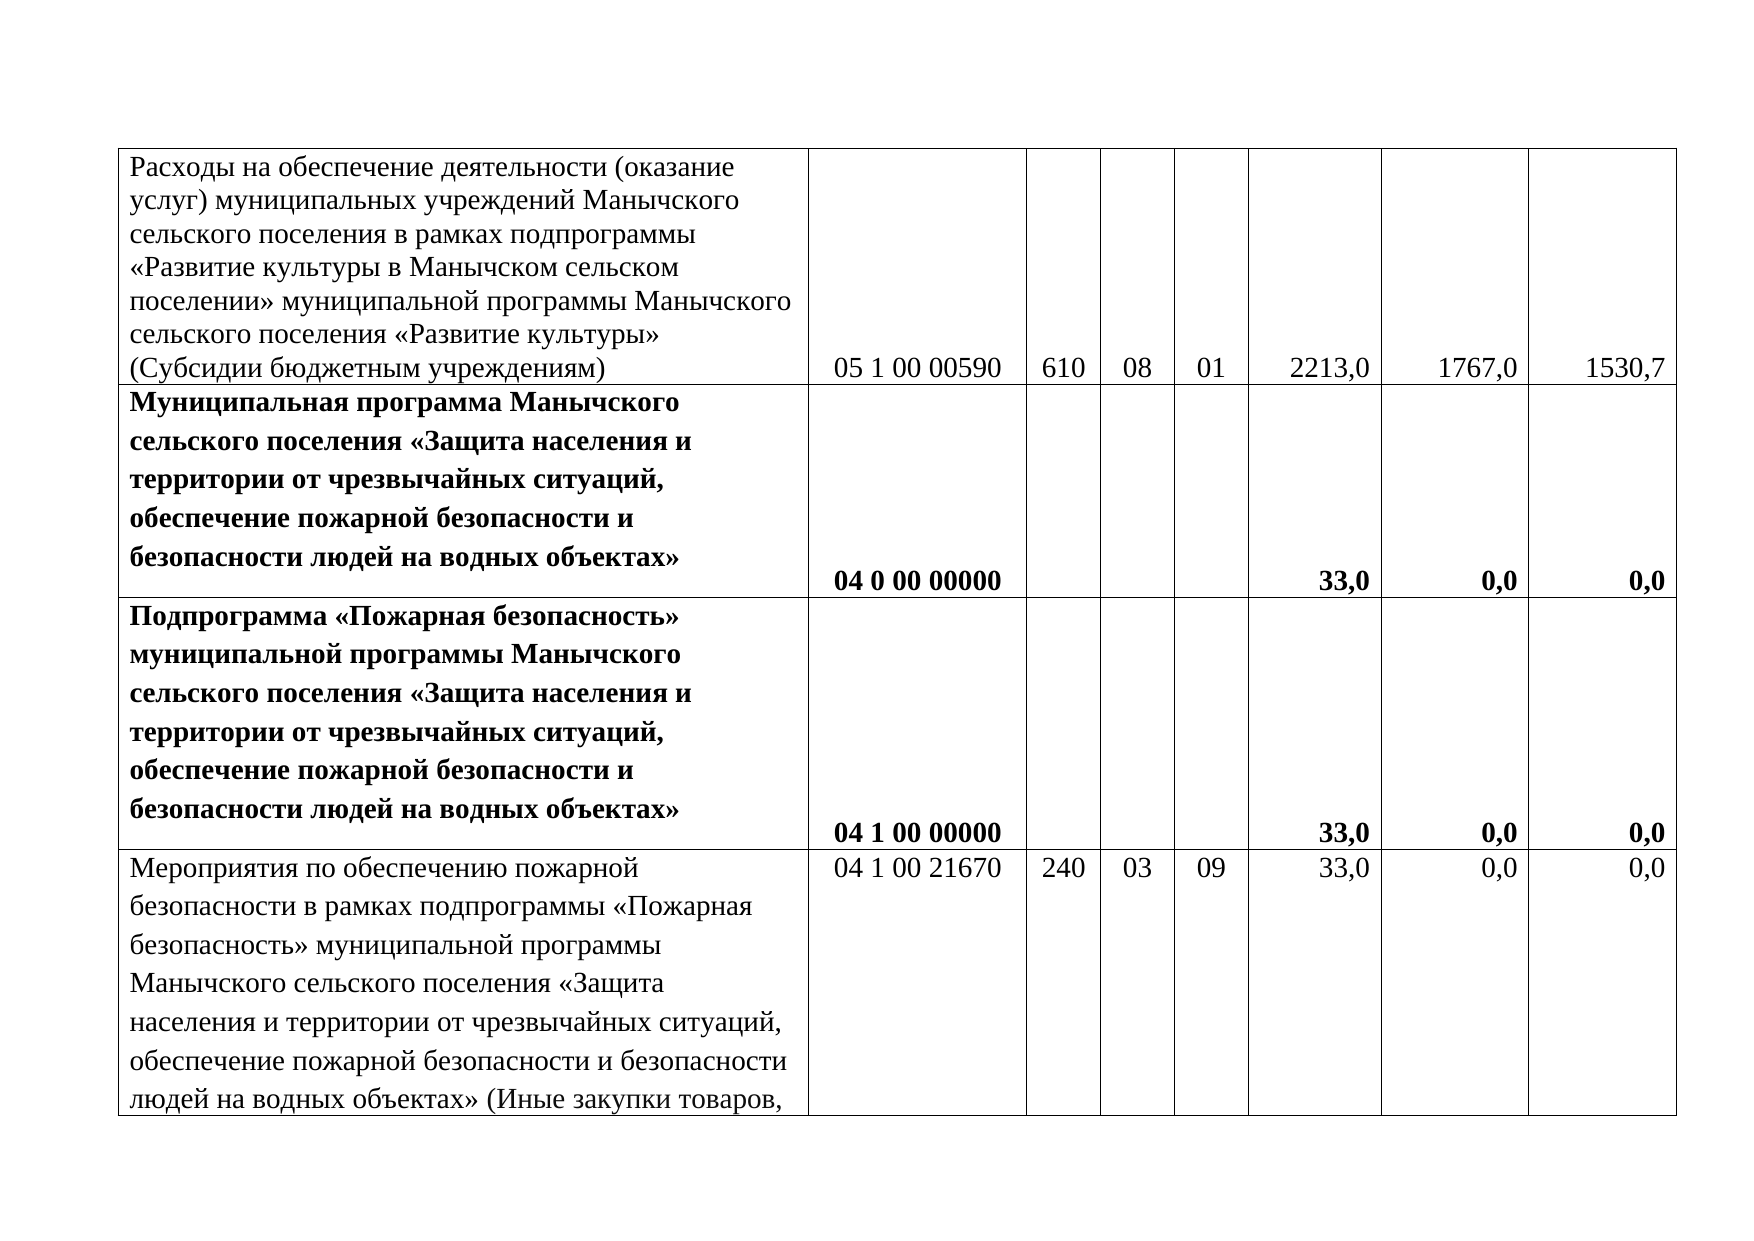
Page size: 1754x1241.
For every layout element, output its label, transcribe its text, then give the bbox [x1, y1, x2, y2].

table_cell 240 [1027, 850, 1100, 1115]
table_cell Муниципальная программа Манычского сельского поселения «Защита населения и территории от чрезвычайных ситуаций, обеспечение пожарной безопасности и безопасности людей на водных объектах» [119, 385, 808, 597]
table_cell Расходы на обеспечение деятельности (оказание услуг) муниципальных учреждений Манычского сельского поселения в рамках подпрограммы «Развитие культуры в Манычском сельском поселении» муниципальной программы Манычского сельского поселения «Развитие культуры» (Субсидии бюджетным учреждениям) [119, 149, 808, 383]
table_cell 09 [1175, 850, 1248, 1115]
table_cell 2213,0 [1249, 149, 1381, 383]
table_cell [1027, 385, 1100, 597]
table_cell [1101, 598, 1174, 849]
table_cell 05 1 00 00590 [809, 149, 1026, 383]
table_cell 04 1 00 00000 [809, 598, 1026, 849]
table_cell [1175, 598, 1248, 849]
table_cell 08 [1101, 149, 1174, 383]
table_cell 33,0 [1249, 850, 1381, 1115]
table_cell [1175, 385, 1248, 597]
table_cell 33,0 [1249, 385, 1381, 597]
table_cell 03 [1101, 850, 1174, 1115]
table_cell 0,0 [1529, 385, 1676, 597]
table_cell 33,0 [1249, 598, 1381, 849]
table_cell Подпрограмма «Пожарная безопасность» муниципальной программы Манычского сельского поселения «Защита населения и территории от чрезвычайных ситуаций, обеспечение пожарной безопасности и безопасности людей на водных объектах» [119, 598, 808, 849]
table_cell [119, 850, 808, 1115]
table_cell 04 1 00 21670 [809, 850, 1026, 1115]
table_cell [1101, 385, 1174, 597]
table_cell 01 [1175, 149, 1248, 383]
table_cell 0,0 [1382, 598, 1528, 849]
table_cell 0,0 [1529, 598, 1676, 849]
table_cell 1530,7 [1529, 149, 1676, 383]
table_cell 1767,0 [1382, 149, 1528, 383]
table_cell [1027, 598, 1100, 849]
table_cell 0,0 [1382, 850, 1528, 1115]
table_cell 04 0 00 00000 [809, 385, 1026, 597]
table_cell 0,0 [1382, 385, 1528, 597]
table_cell 0,0 [1529, 850, 1676, 1115]
table_cell 610 [1027, 149, 1100, 383]
